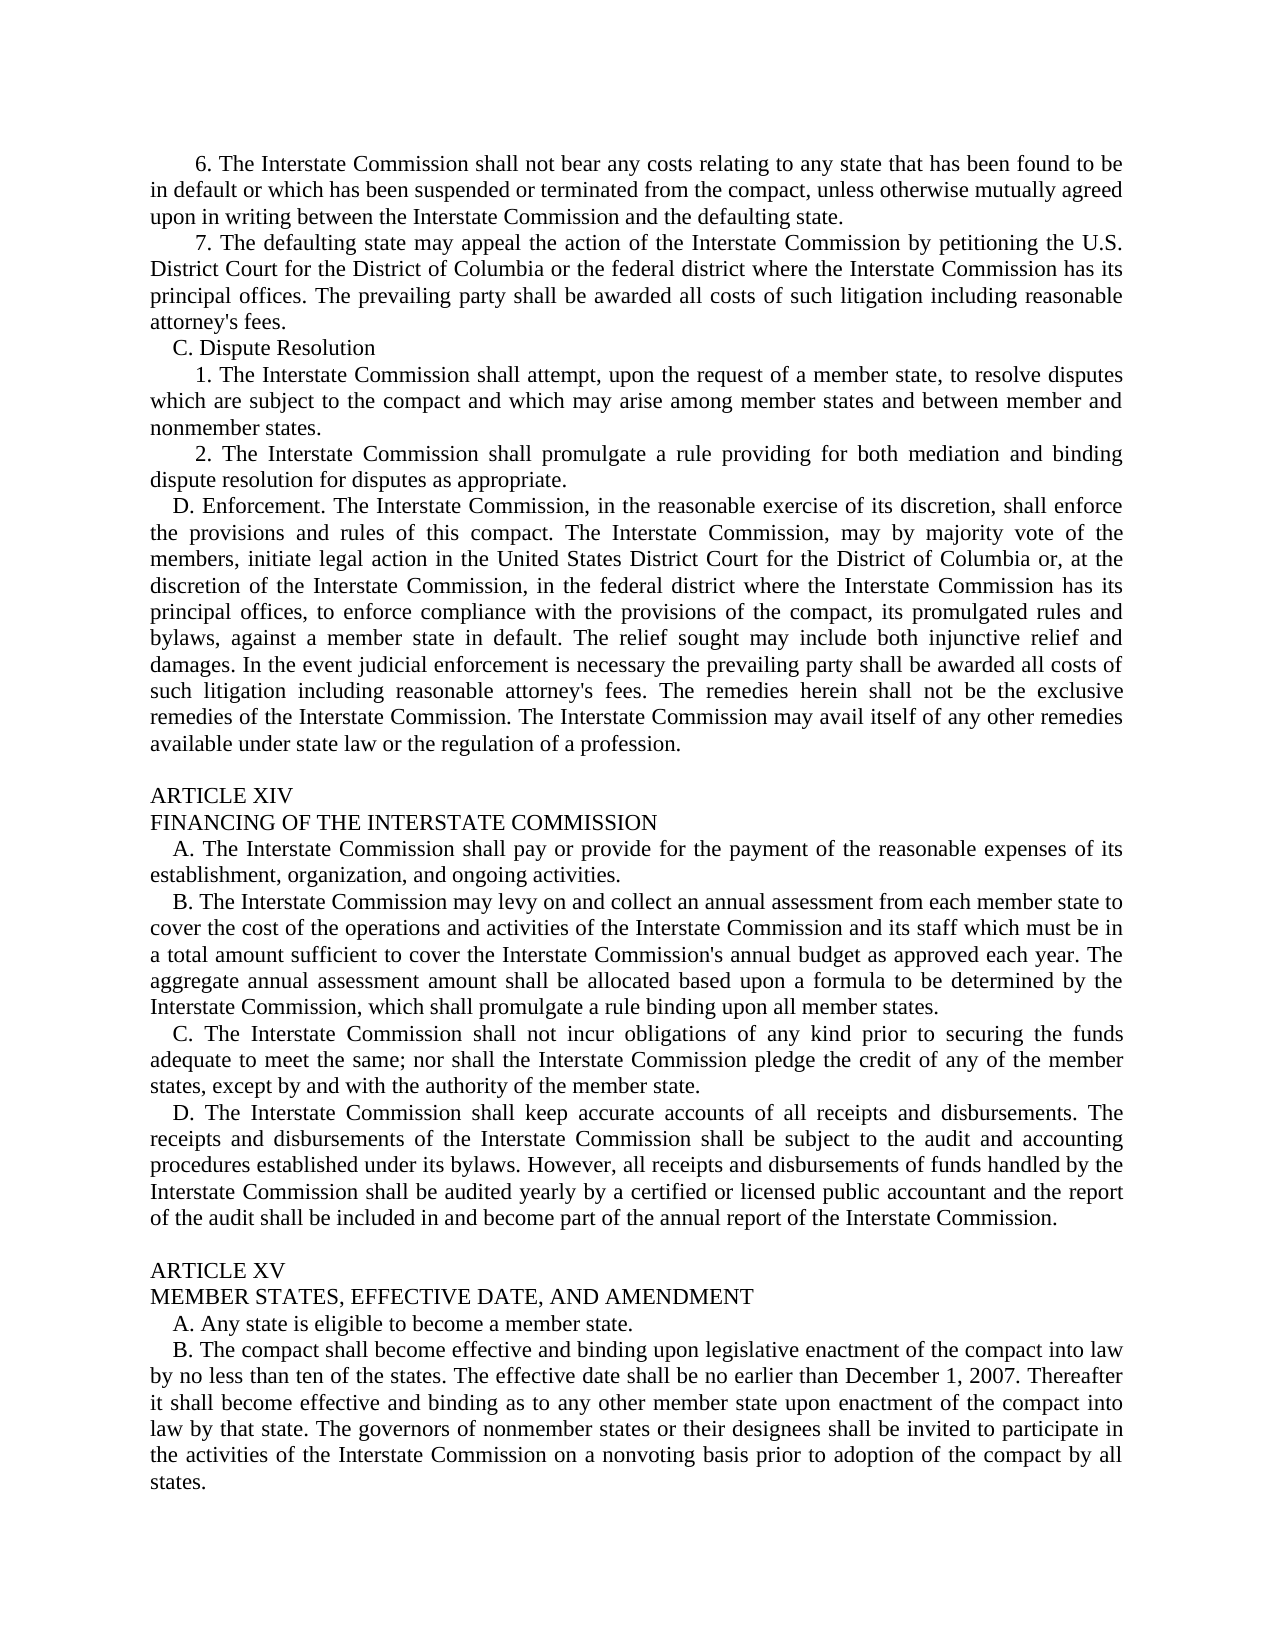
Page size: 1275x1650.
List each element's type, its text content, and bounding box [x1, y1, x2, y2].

text ARTICLE XV [150, 1257, 1125, 1283]
text C. The Interstate Commission shall not incur obligations of any kind prior to securing the funds adequate to meet the same; nor shall the Interstate Commission pledge the credit of any of the member states, except by and with the authority of the member state. [150, 1020, 1125, 1099]
text A. Any state is eligible to become a member state. [150, 1309, 1125, 1336]
text C. Dispute Resolution [150, 334, 1125, 361]
text 2. The Interstate Commission shall promulgate a rule providing for both mediation and binding dispute resolution for disputes as appropriate. [150, 440, 1125, 493]
text 7. The defaulting state may appeal the action of the Interstate Commission by petitioning the U.S. District Court for the District of Columbia or the federal district where the Interstate Commission has its principal offices. The prevailing party shall be awarded all costs of such litigation including reasonable attorney's fees. [150, 229, 1125, 334]
text ARTICLE XIV [150, 782, 1125, 809]
text 1. The Interstate Commission shall attempt, upon the request of a member state, to resolve disputes which are subject to the compact and which may arise among member states and between member and nonmember states. [150, 361, 1125, 440]
text B. The compact shall become effective and binding upon legislative enactment of the compact into law by no less than ten of the states. The effective date shall be no earlier than December 1, 2007. Thereafter it shall become effective and binding as to any other member state upon enactment of the compact into law by that state. The governors of nonmember states or their designees shall be invited to participate in the activities of the Interstate Commission on a nonvoting basis prior to adoption of the compact by all states. [150, 1336, 1125, 1494]
text A. The Interstate Commission shall pay or provide for the payment of the reasonable expenses of its establishment, organization, and ongoing activities. [150, 835, 1125, 888]
text B. The Interstate Commission may levy on and collect an annual assessment from each member state to cover the cost of the operations and activities of the Interstate Commission and its staff which must be in a total amount sufficient to cover the Interstate Commission's annual budget as approved each year. The aggregate annual assessment amount shall be allocated based upon a formula to be determined by the Interstate Commission, which shall promulgate a rule binding upon all member states. [150, 888, 1125, 1020]
text MEMBER STATES, EFFECTIVE DATE, AND AMENDMENT [150, 1283, 1125, 1309]
text 6. The Interstate Commission shall not bear any costs relating to any state that has been found to be in default or which has been suspended or terminated from the compact, unless otherwise mutually agreed upon in writing between the Interstate Commission and the defaulting state. [150, 150, 1125, 229]
text D. The Interstate Commission shall keep accurate accounts of all receipts and disbursements. The receipts and disbursements of the Interstate Commission shall be subject to the audit and accounting procedures established under its bylaws. However, all receipts and disbursements of funds handled by the Interstate Commission shall be audited yearly by a certified or licensed public accountant and the report of the audit shall be included in and become part of the annual report of the Interstate Commission. [150, 1099, 1125, 1231]
text FINANCING OF THE INTERSTATE COMMISSION [150, 809, 1125, 835]
text D. Enforcement. The Interstate Commission, in the reasonable exercise of its discretion, shall enforce the provisions and rules of this compact. The Interstate Commission, may by majority vote of the members, initiate legal action in the United States District Court for the District of Columbia or, at the discretion of the Interstate Commission, in the federal district where the Interstate Commission has its principal offices, to enforce compliance with the provisions of the compact, its promulgated rules and bylaws, against a member state in default. The relief sought may include both injunctive relief and damages. In the event judicial enforcement is necessary the prevailing party shall be awarded all costs of such litigation including reasonable attorney's fees. The remedies herein shall not be the exclusive remedies of the Interstate Commission. The Interstate Commission may avail itself of any other remedies available under state law or the regulation of a profession. [150, 493, 1125, 756]
